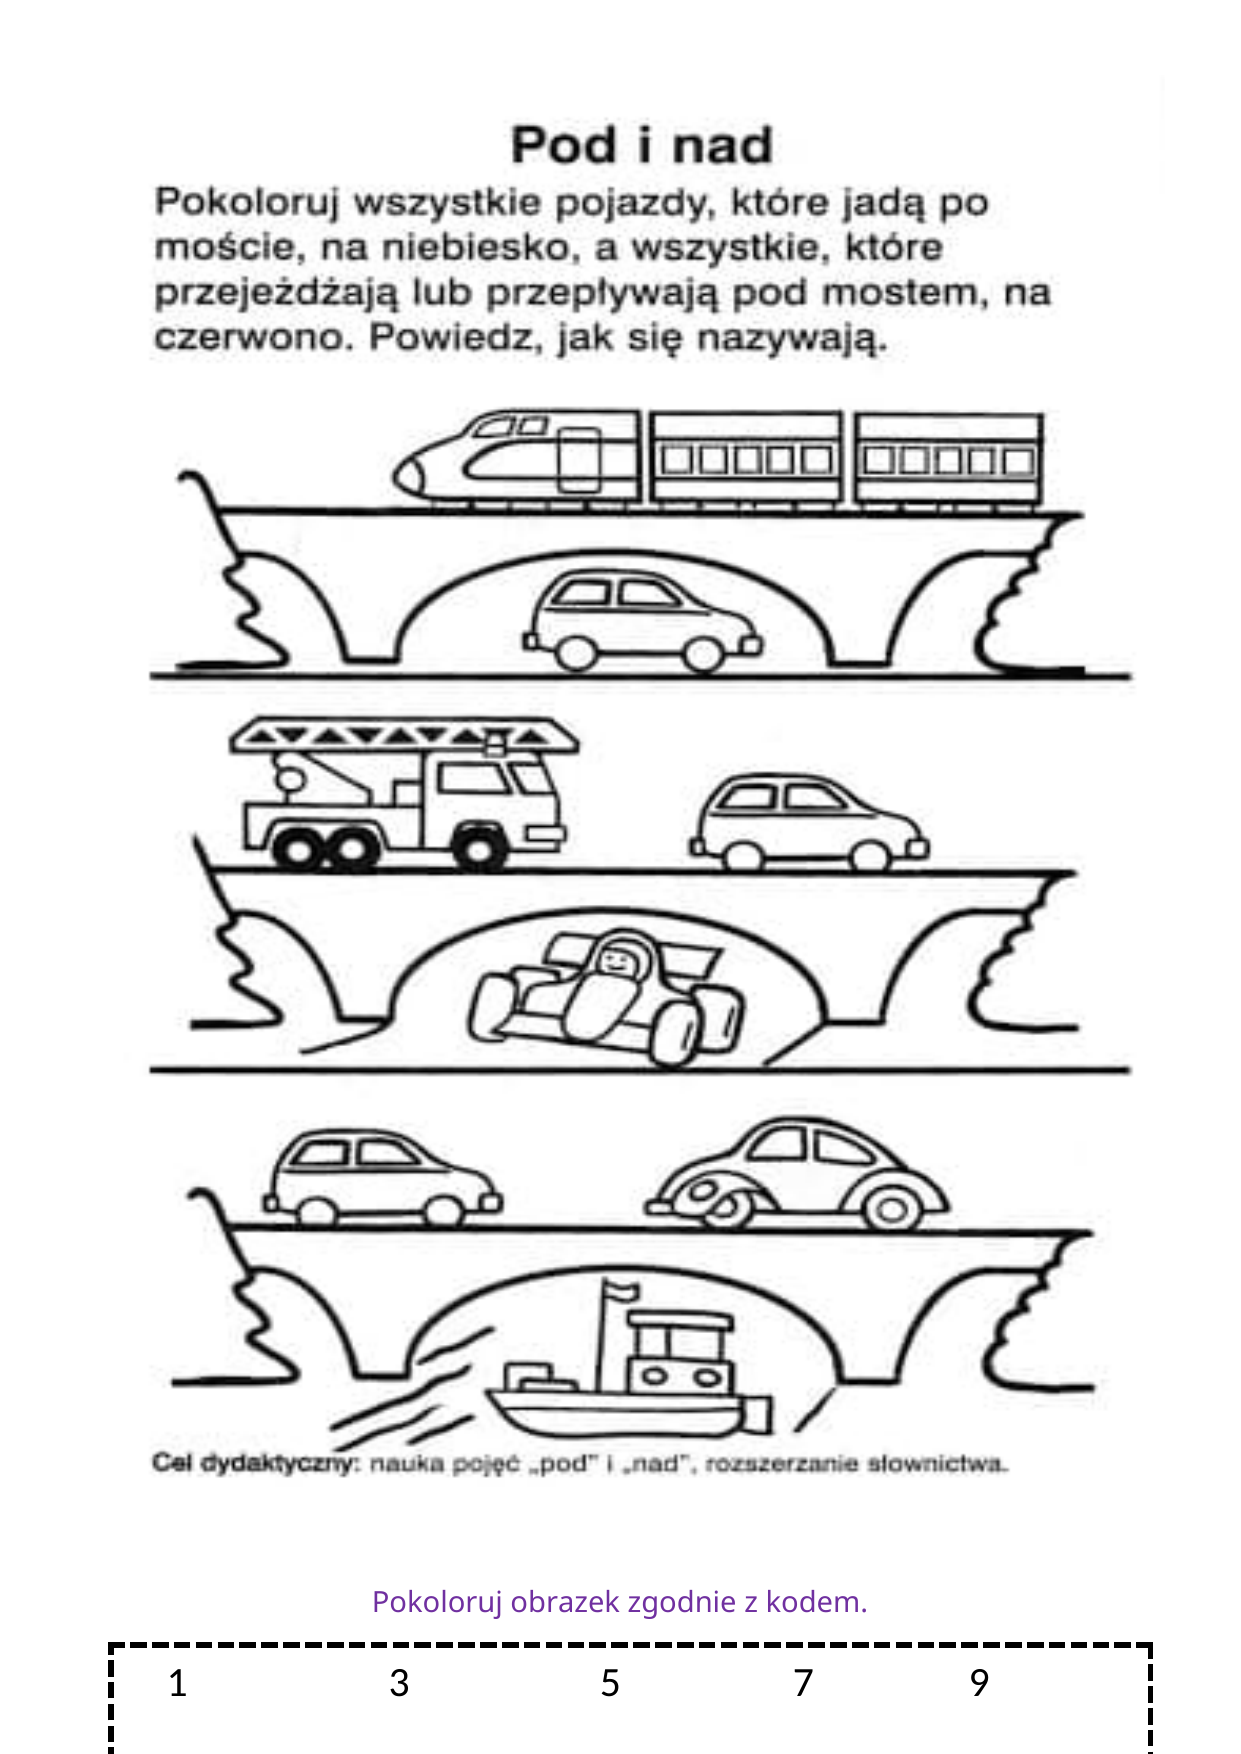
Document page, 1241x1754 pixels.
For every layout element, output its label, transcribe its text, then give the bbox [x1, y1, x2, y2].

picture [75, 75, 1165, 1500]
list Pokoloruj obrazek zgodnie z kodem. [75, 1581, 1165, 1621]
